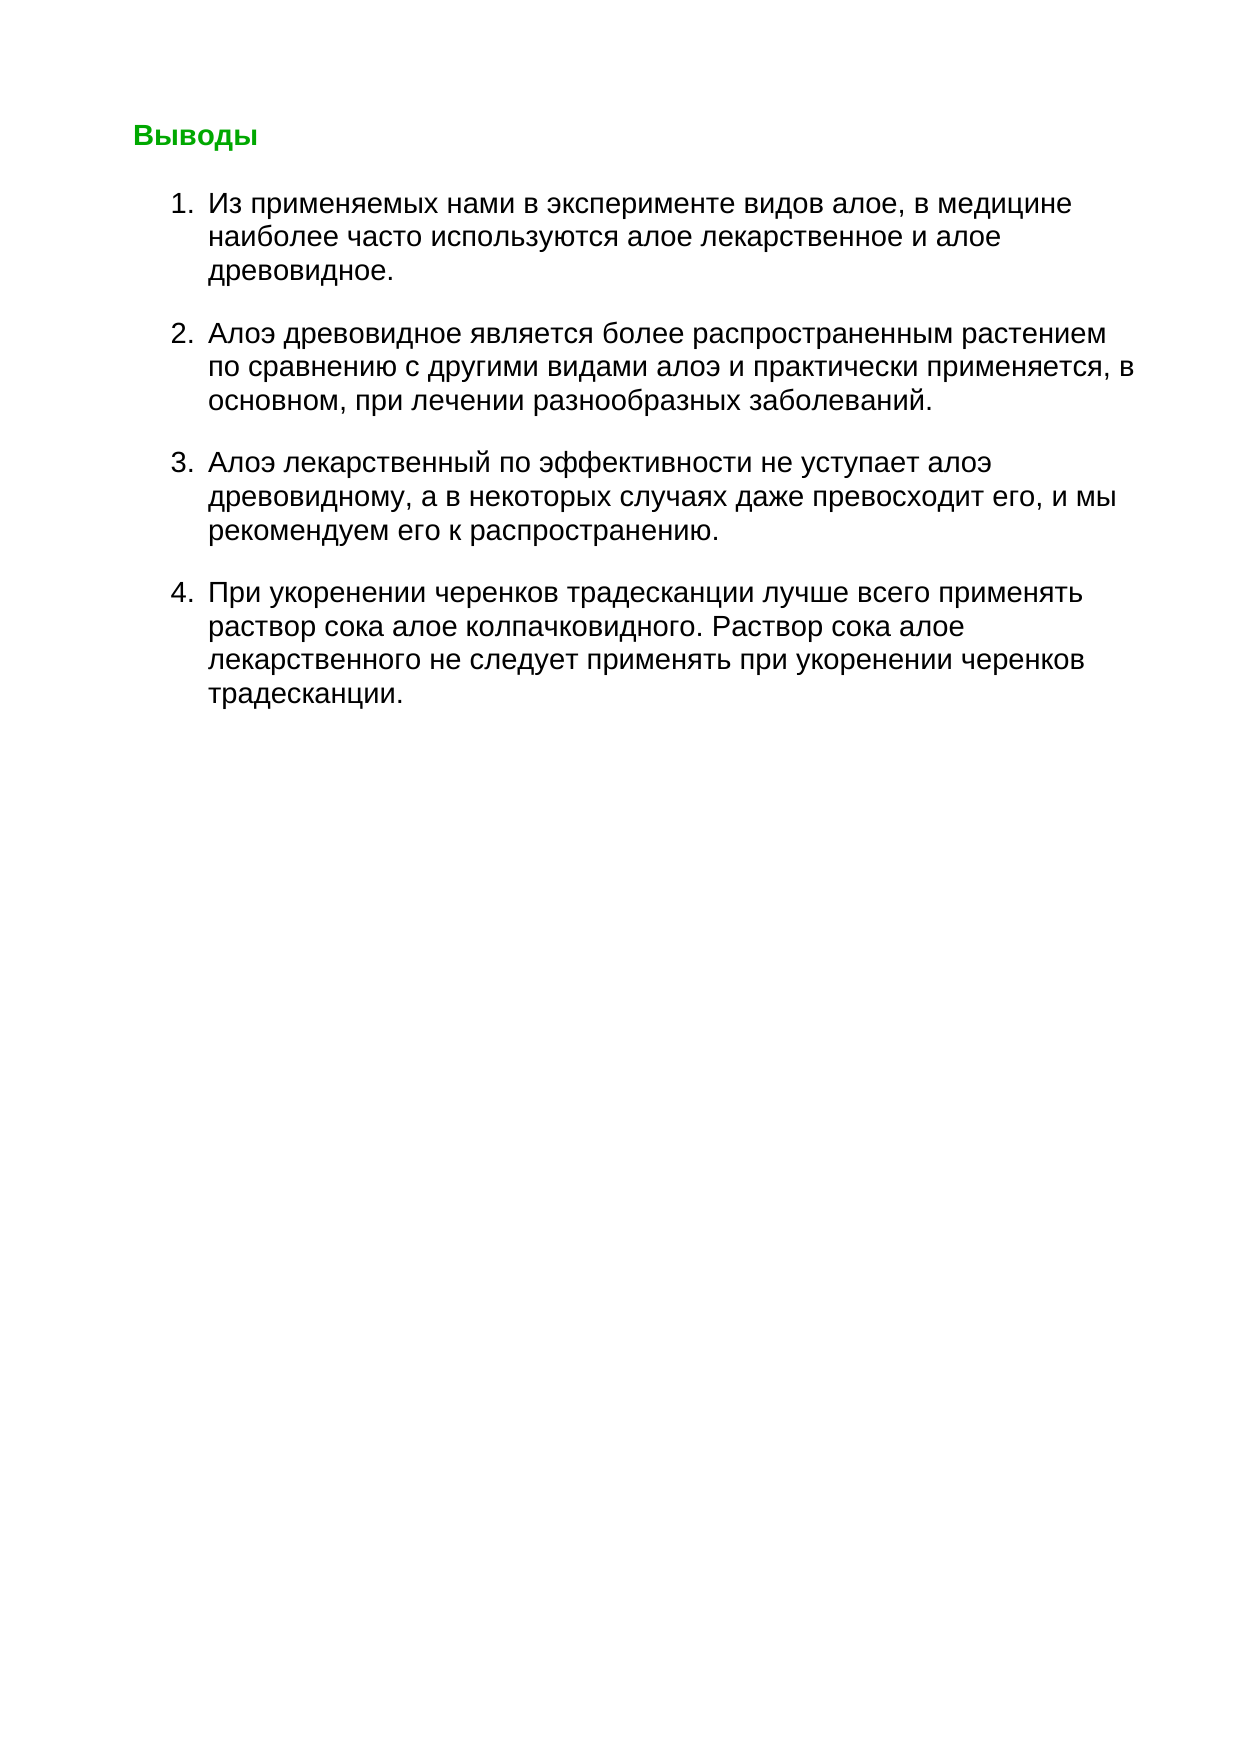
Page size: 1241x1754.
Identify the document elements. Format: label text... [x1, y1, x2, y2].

list Алоэ лекарственный по эффективности не уступает алоэ древовидному, а в некоторых случаях даже превосходит его, и мы рекомендуем его к распространению. [170, 445, 1137, 546]
subtitle Выводы [133, 118, 1137, 152]
list При укоренении черенков традесканции лучше всего применять раствор сока алое колпачковидного. Раствор сока алое лекарственного не следует применять при укоренении черенков традесканции. [170, 575, 1137, 709]
list Из применяемых нами в эксперименте видов алое, в медицине наиболее часто используются алое лекарственное и алое древовидное. [170, 186, 1137, 286]
list Алоэ древовидное является более распространенным растением по сравнению с другими видами алоэ и практически применяется, в основном, при лечении разнообразных заболеваний. [170, 316, 1137, 416]
